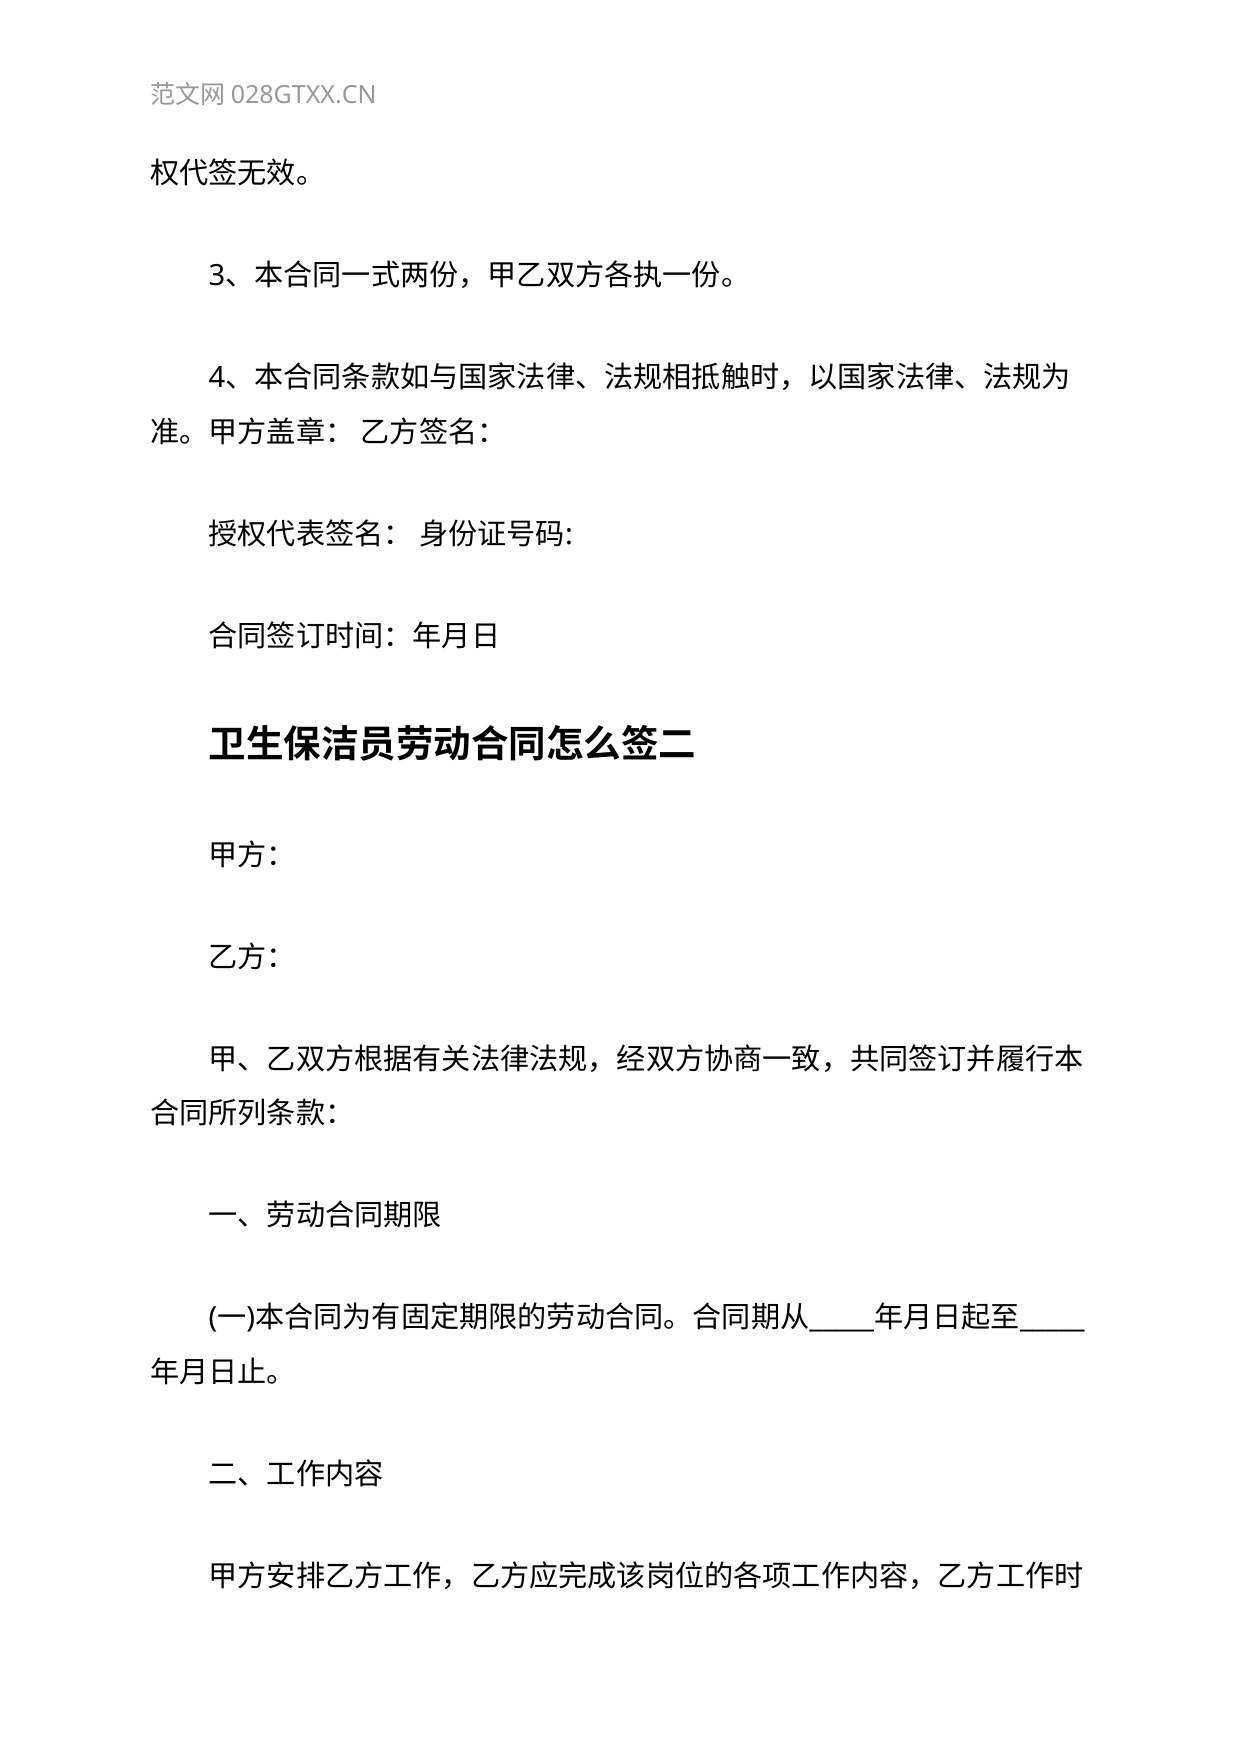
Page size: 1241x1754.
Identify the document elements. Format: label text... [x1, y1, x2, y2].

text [150, 150, 1090, 192]
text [150, 1552, 1090, 1594]
text 合同签订时间：年月日 [150, 612, 1090, 655]
text 授权代表签名： 身份证号码: [150, 511, 1090, 553]
text 乙方： [150, 933, 1090, 976]
text 甲、乙双方根据有关法律法规，经双方协商一致，共同签订并履行本合同所列条款： [150, 1035, 1090, 1132]
text 3、本合同一式两份，甲乙双方各执一份。 [150, 252, 1090, 294]
text 甲方： [150, 832, 1090, 874]
text (一)本合同为有固定期限的劳动合同。合同期从_____年月日起至_____年月日止。 [150, 1294, 1090, 1391]
text 卫生保洁员劳动合同怎么签二 [150, 714, 1090, 768]
text 4、本合同条款如与国家法律、法规相抵触时，以国家法律、法规为准。甲方盖章： 乙方签名： [150, 354, 1090, 451]
text 二、工作内容 [150, 1450, 1090, 1493]
text 一、劳动合同期限 [150, 1192, 1090, 1234]
